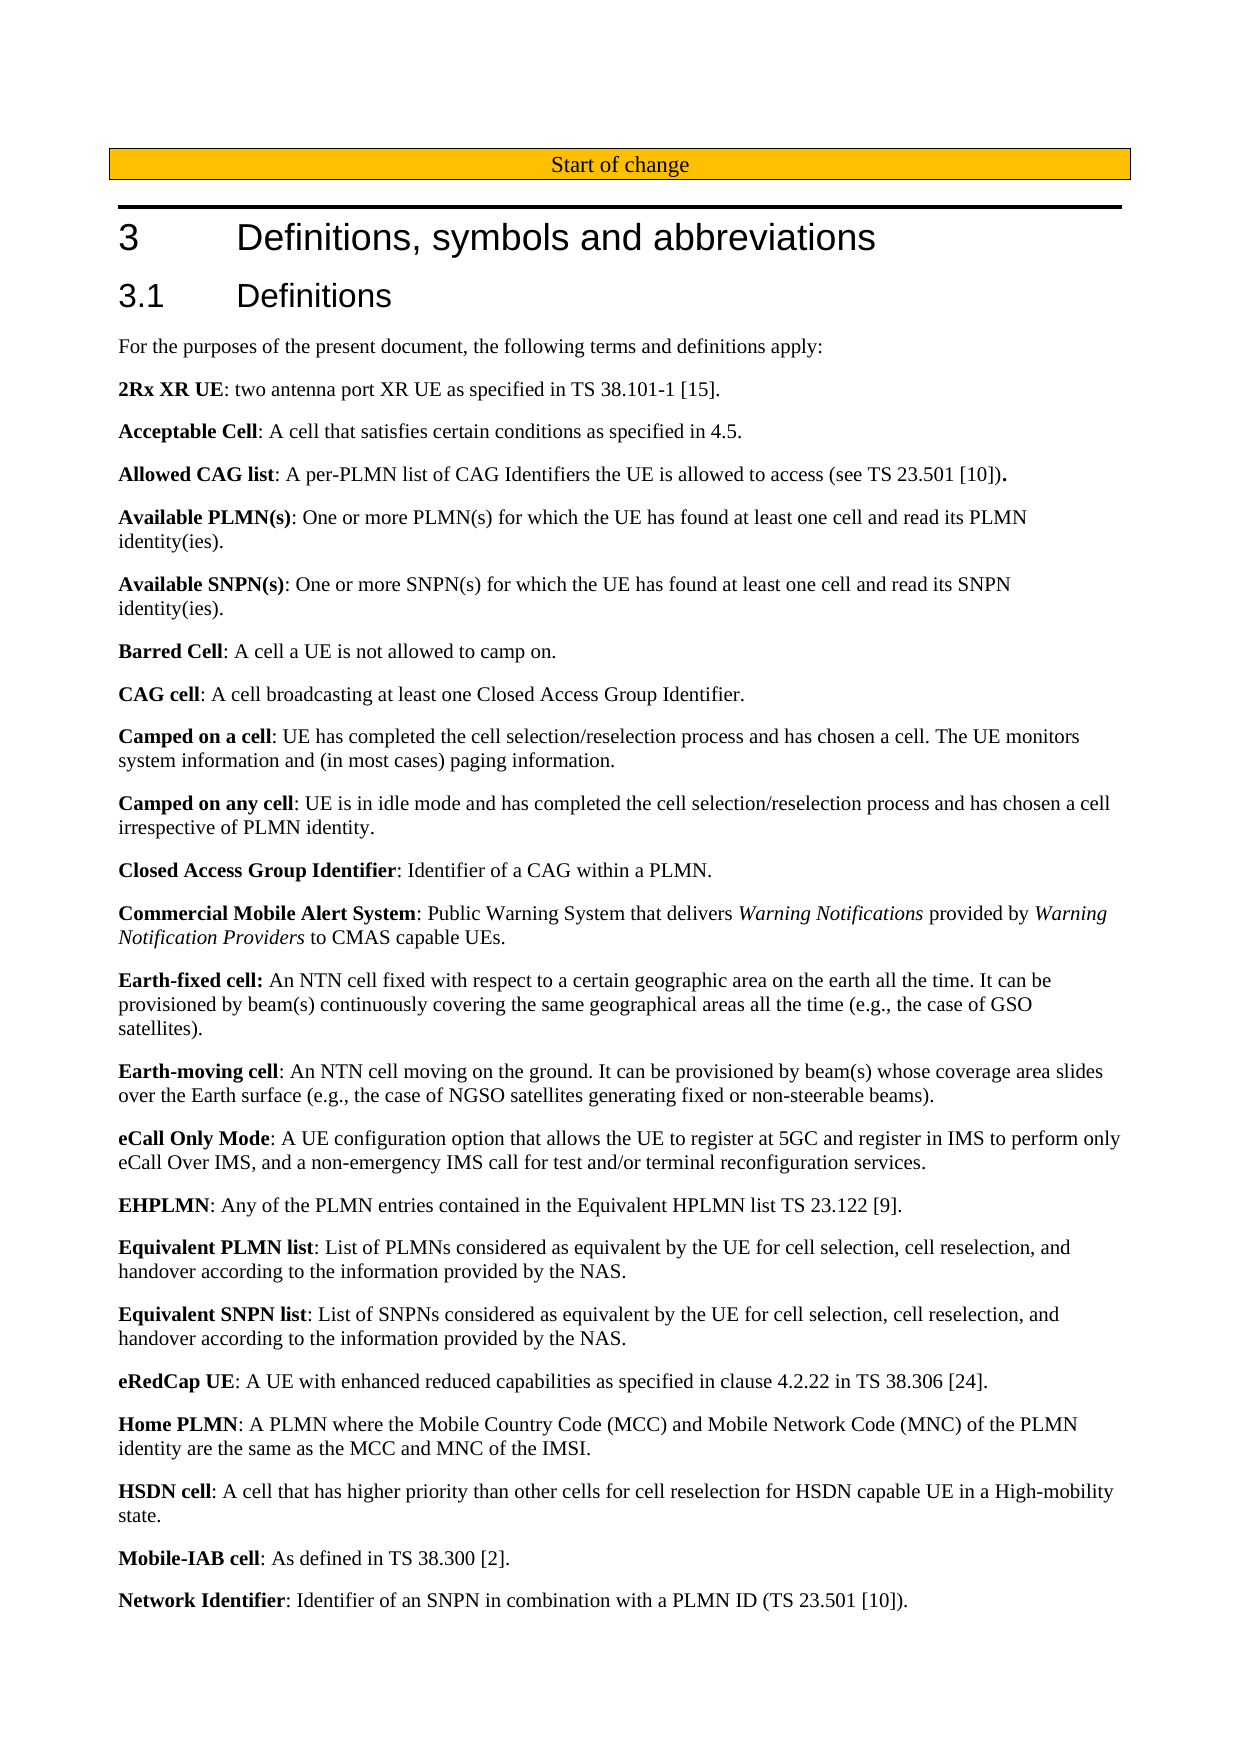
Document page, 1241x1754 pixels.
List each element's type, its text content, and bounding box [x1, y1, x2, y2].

text Earth-moving cell: An NTN cell moving on the ground. It can be provisioned by beam(s) whose coverage area slides over the Earth surface (e.g., the case of NGSO satellites generating fixed or non-steerable beams). [118, 1059, 1122, 1107]
subtitle 3 Definitions, symbols and abbreviations [118, 209, 1122, 258]
subtitle 3.1 Definitions [118, 277, 1122, 315]
text eCall Only Mode: A UE configuration option that allows the UE to register at 5GC and register in IMS to perform only eCall Over IMS, and a non-emergency IMS call for test and/or terminal reconfiguration services. [118, 1126, 1122, 1174]
text Camped on a cell: UE has completed the cell selection/reselection process and has chosen a cell. The UE monitors system information and (in most cases) paging information. [118, 724, 1122, 772]
text Network Identifier: Identifier of an SNPN in combination with a PLMN ID (TS 23.501 [10]). [118, 1588, 1122, 1612]
text Mobile-IAB cell: As defined in TS 38.300 [2]. [118, 1546, 1122, 1570]
text For the purposes of the present document, the following terms and definitions apply: [118, 334, 1122, 358]
text Available PLMN(s): One or more PLMN(s) for which the UE has found at least one cell and read its PLMN identity(ies). [118, 505, 1122, 553]
text Equivalent PLMN list: List of PLMNs considered as equivalent by the UE for cell selection, cell reselection, and handover according to the information provided by the NAS. [118, 1235, 1122, 1283]
text HSDN cell: A cell that has higher priority than other cells for cell reselection for HSDN capable UE in a High-mobility state. [118, 1479, 1122, 1527]
text Allowed CAG list: A per-PLMN list of CAG Identifiers the UE is allowed to access (see TS 23.501 [10]). [118, 462, 1122, 486]
text eRedCap UE: A UE with enhanced reduced capabilities as specified in clause 4.2.22 in TS 38.306 [24]. [118, 1369, 1122, 1393]
text Camped on any cell: UE is in idle mode and has completed the cell selection/reselection process and has chosen a cell irrespective of PLMN identity. [118, 791, 1122, 839]
text Home PLMN: A PLMN where the Mobile Country Code (MCC) and Mobile Network Code (MNC) of the PLMN identity are the same as the MCC and MNC of the IMSI. [118, 1412, 1122, 1460]
text Closed Access Group Identifier: Identifier of a CAG within a PLMN. [118, 858, 1122, 882]
text Acceptable Cell: A cell that satisfies certain conditions as specified in 4.5. [118, 419, 1122, 443]
text Equivalent SNPN list: List of SNPNs considered as equivalent by the UE for cell selection, cell reselection, and handover according to the information provided by the NAS. [118, 1302, 1122, 1350]
text Start of change [110, 149, 1130, 179]
text Available SNPN(s): One or more SNPN(s) for which the UE has found at least one cell and read its SNPN identity(ies). [118, 572, 1122, 620]
text Barred Cell: A cell a UE is not allowed to camp on. [118, 639, 1122, 663]
text 2Rx XR UE: two antenna port XR UE as specified in TS 38.101-1 [15]. [118, 377, 1122, 401]
text Earth-fixed cell: An NTN cell fixed with respect to a certain geographic area on the earth all the time. It can be provisioned by beam(s) continuously covering the same geographical areas all the time (e.g., the case of GSO satellites). [118, 968, 1122, 1040]
text CAG cell: A cell broadcasting at least one Closed Access Group Identifier. [118, 682, 1122, 706]
text Commercial Mobile Alert System: Public Warning System that delivers Warning Notifications provided by Warning Notification Providers to CMAS capable UEs. [118, 901, 1122, 949]
text EHPLMN: Any of the PLMN entries contained in the Equivalent HPLMN list TS 23.122 [9]. [118, 1192, 1122, 1217]
